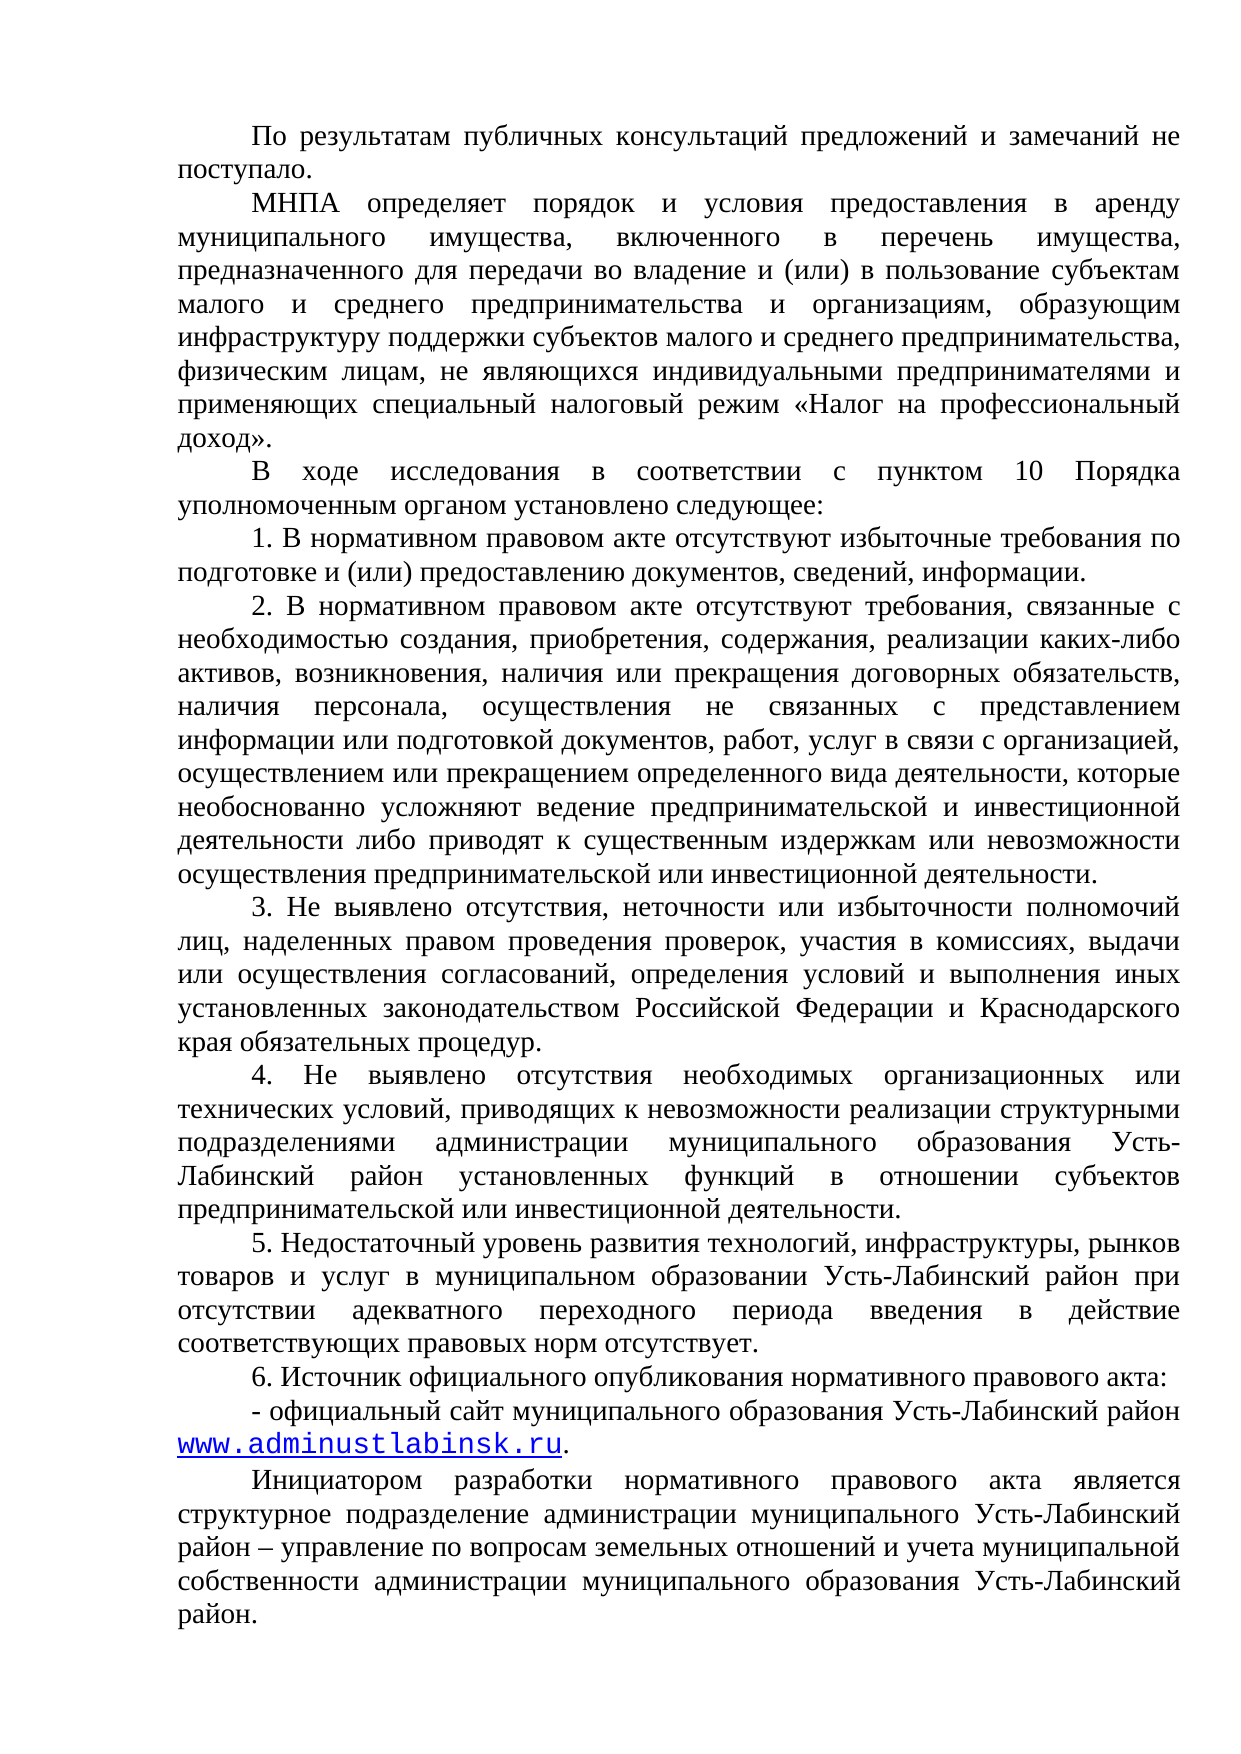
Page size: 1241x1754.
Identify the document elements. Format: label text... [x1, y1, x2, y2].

text 2. В нормативном правовом акте отсутствуют требования, связанные с необходимостью создания, приобретения, содержания, реализации каких-либо активов, возникновения, наличия или прекращения договорных обязательств, наличия персонала, осуществления не связанных с представлением информации или подготовкой документов, работ, услуг в связи с организацией, осуществлением или прекращением определенного вида деятельности, которые необоснованно усложняют ведение предпринимательской и инвестиционной деятельности либо приводят к существенным издержкам или невозможности осуществления предпринимательской или инвестиционной деятельности. [177, 588, 1181, 889]
text - официальный сайт муниципального образования Усть-Лабинский район www.adminustlabinsk.ru. [177, 1393, 1181, 1462]
text 6. Источник официального опубликования нормативного правового акта: [177, 1359, 1181, 1393]
text МНПА определяет порядок и условия предоставления в аренду муниципального имущества, включенного в перечень имущества, предназначенного для передачи во владение и (или) в пользование субъектам малого и среднего предпринимательства и организациям, образующим инфраструктуру поддержки субъектов малого и среднего предпринимательства, физическим лицам, не являющихся индивидуальными предпринимателями и применяющих специальный налоговый режим «Налог на профессиональный доход». [177, 185, 1181, 453]
text По результатам публичных консультаций предложений и замечаний не поступало. [177, 118, 1181, 185]
text 1. В нормативном правовом акте отсутствуют избыточные требования по подготовке и (или) предоставлению документов, сведений, информации. [177, 521, 1181, 588]
text 5. Недостаточный уровень развития технологий, инфраструктуры, рынков товаров и услуг в муниципальном образовании Усть-Лабинский район при отсутствии адекватного переходного периода введения в действие соответствующих правовых норм отсутствует. [177, 1225, 1181, 1359]
text В ходе исследования в соответствии с пунктом 10 Порядка уполномоченным органом установлено следующее: [177, 453, 1181, 521]
text 4. Не выявлено отсутствия необходимых организационных или технических условий, приводящих к невозможности реализации структурными подразделениями администрации муниципального образования Усть-Лабинский район установленных функций в отношении субъектов предпринимательской или инвестиционной деятельности. [177, 1057, 1181, 1225]
text 3. Не выявлено отсутствия, неточности или избыточности полномочий лиц, наделенных правом проведения проверок, участия в комиссиях, выдачи или осуществления согласований, определения условий и выполнения иных установленных законодательством Российской Федерации и Краснодарского края обязательных процедур. [177, 889, 1181, 1057]
text Инициатором разработки нормативного правового акта является структурное подразделение администрации муниципального Усть-Лабинский район – управление по вопросам земельных отношений и учета муниципальной собственности администрации муниципального образования Усть-Лабинский район. [177, 1462, 1181, 1630]
